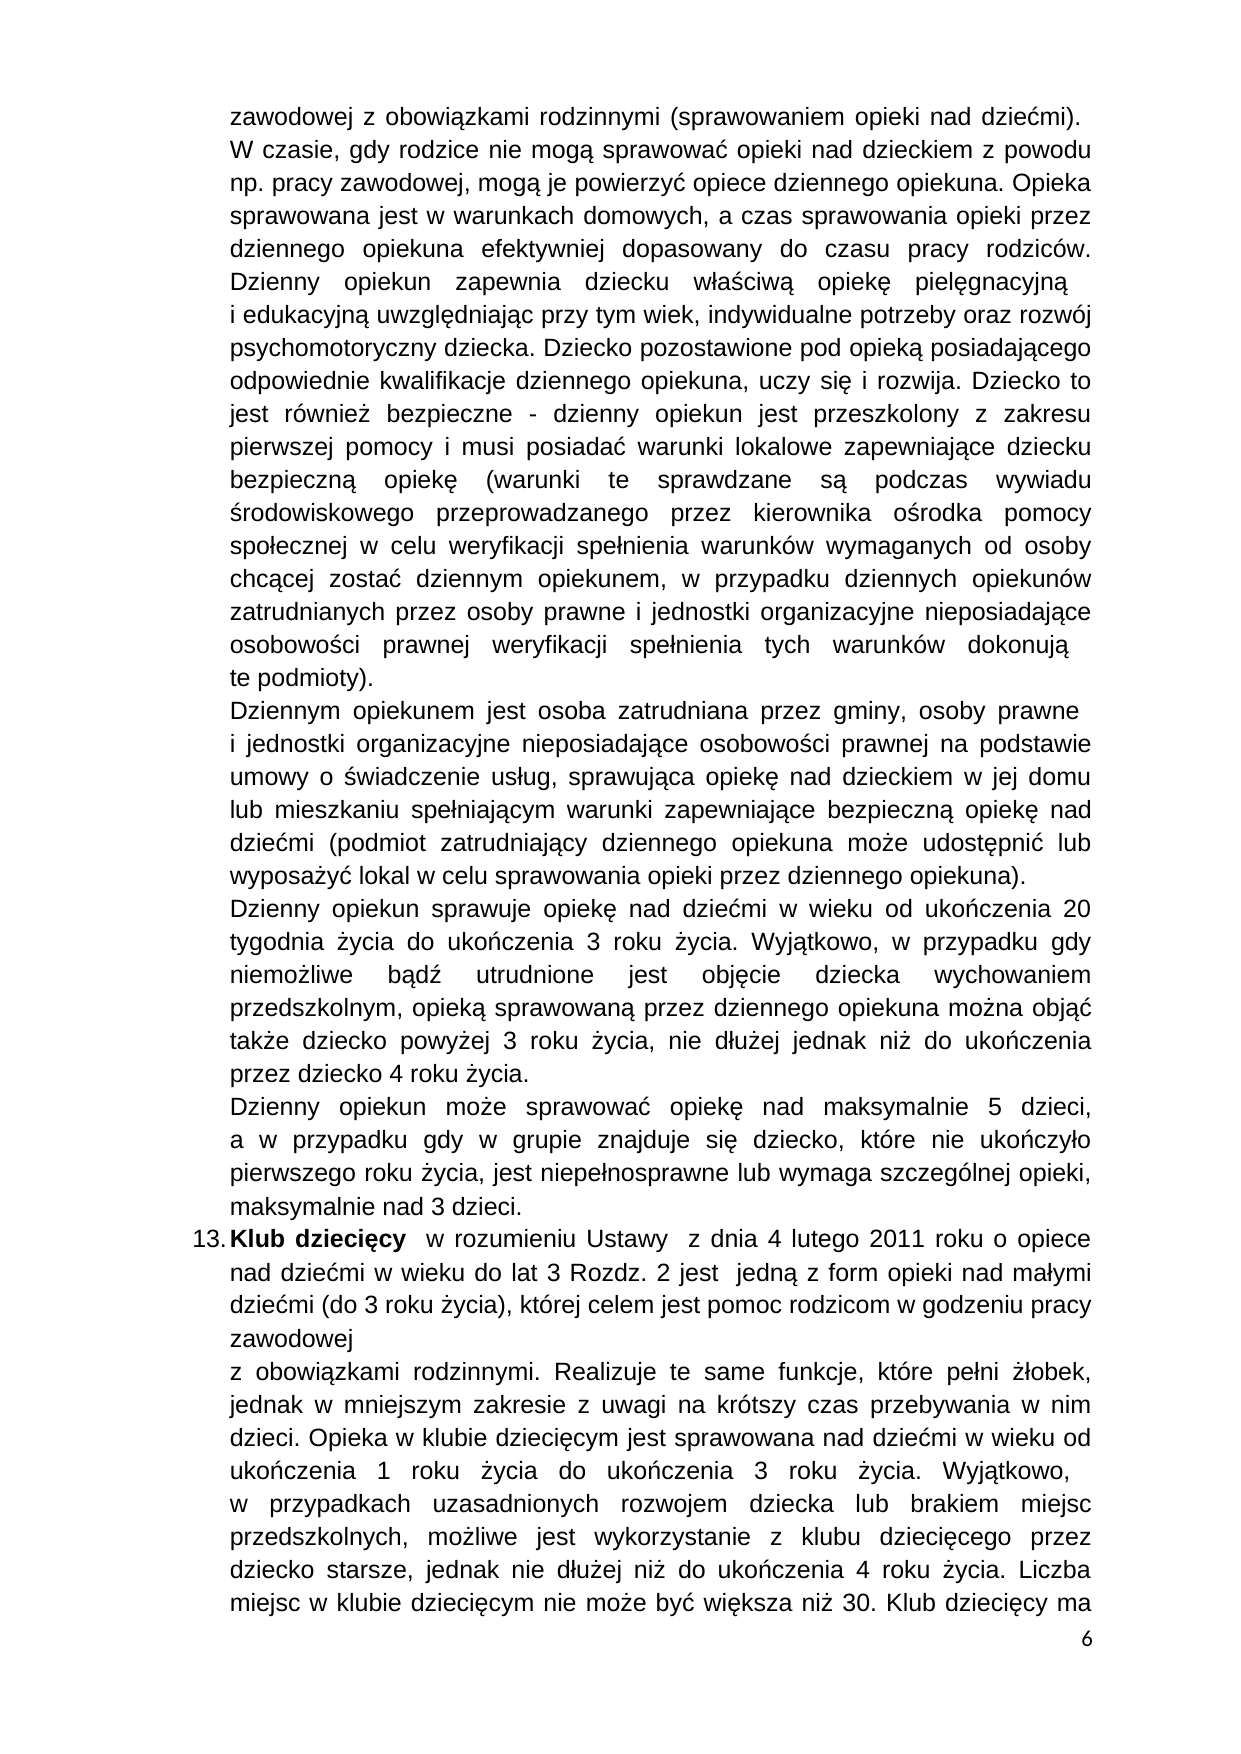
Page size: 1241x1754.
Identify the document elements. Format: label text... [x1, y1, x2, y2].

list Dzienny opiekun może sprawować opiekę nad maksymalnie 5 dzieci, a w przypadku gdy w grupie znajduje się dziecko, które nie ukończyło pierwszego roku życia, jest niepełnosprawne lub wymaga szczególnej opieki, maksymalnie nad 3 dzieci. [229, 1092, 1093, 1220]
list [192, 1224, 1093, 1616]
list Dziennym opiekunem jest osoba zatrudniana przez gminy, osoby prawne i jednostki organizacyjne nieposiadające osobowości prawnej na podstawie umowy o świadczenie usług, sprawująca opiekę nad dzieckiem w jej domu lub mieszkaniu spełniającym warunki zapewniające bezpieczną opiekę nad dziećmi (podmiot zatrudniający dziennego opiekuna może udostępnić lub wyposażyć lokal w celu sprawowania opieki przez dziennego opiekuna). [229, 696, 1093, 890]
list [192, 102, 1093, 692]
list Dzienny opiekun sprawuje opiekę nad dziećmi w wieku od ukończenia 20 tygodnia życia do ukończenia 3 roku życia. Wyjątkowo, w przypadku gdy niemożliwe bądź utrudnione jest objęcie dziecka wychowaniem przedszkolnym, opieką sprawowaną przez dziennego opiekuna można objąć także dziecko powyżej 3 roku życia, nie dłużej jednak niż do ukończenia przez dziecko 4 roku życia. [229, 894, 1093, 1088]
